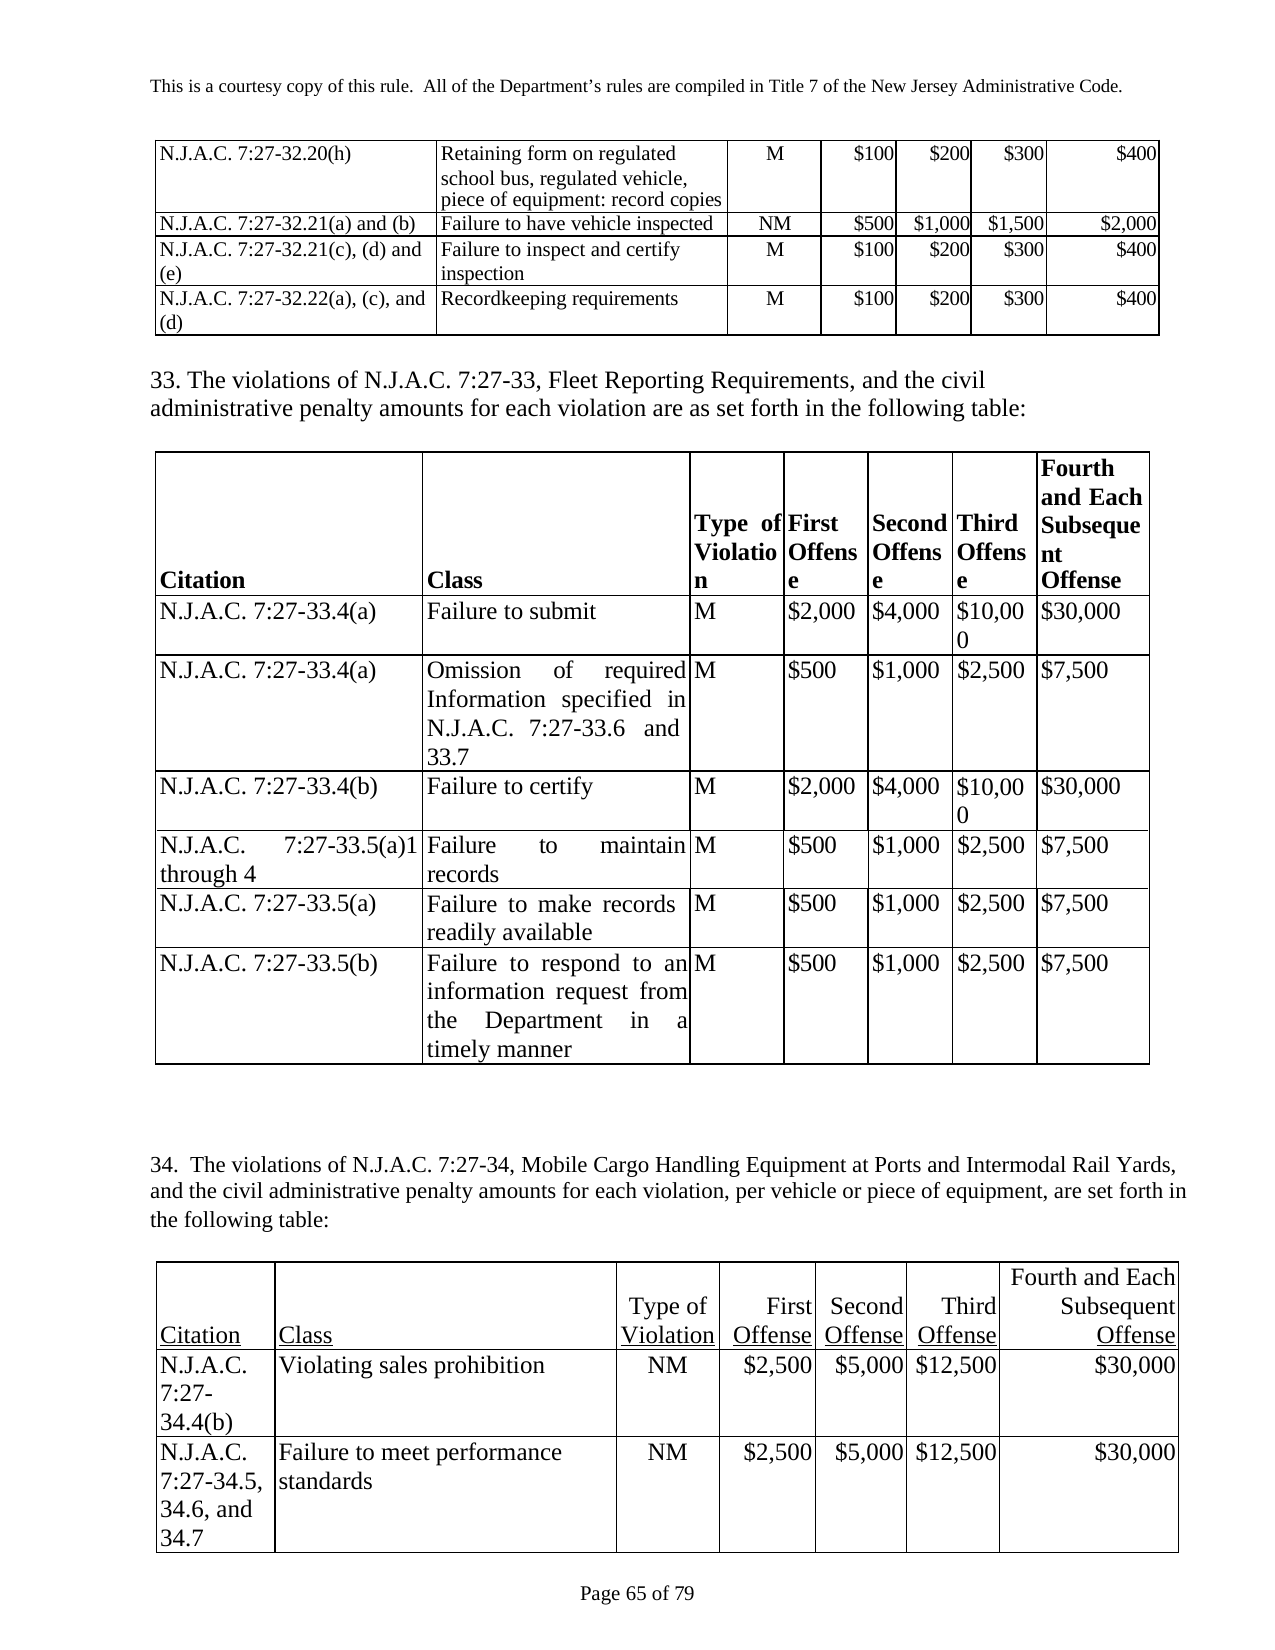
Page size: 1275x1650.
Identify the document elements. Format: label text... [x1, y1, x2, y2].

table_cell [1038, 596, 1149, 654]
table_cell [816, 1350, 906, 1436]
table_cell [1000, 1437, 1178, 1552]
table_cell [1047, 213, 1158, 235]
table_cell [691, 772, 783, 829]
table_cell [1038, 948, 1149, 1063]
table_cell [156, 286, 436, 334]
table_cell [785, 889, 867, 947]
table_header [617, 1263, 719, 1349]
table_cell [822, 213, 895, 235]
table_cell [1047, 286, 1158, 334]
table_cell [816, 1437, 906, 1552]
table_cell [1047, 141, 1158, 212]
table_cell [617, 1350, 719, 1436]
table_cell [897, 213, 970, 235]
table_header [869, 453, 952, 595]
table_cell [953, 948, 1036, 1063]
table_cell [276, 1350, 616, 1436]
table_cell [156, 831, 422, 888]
list The violations of N.J.A.C. 7:27-33, Fleet Reporting Requirements, and the civil administrative penalty amounts for each violation are as set forth in the following table: [150, 365, 1126, 422]
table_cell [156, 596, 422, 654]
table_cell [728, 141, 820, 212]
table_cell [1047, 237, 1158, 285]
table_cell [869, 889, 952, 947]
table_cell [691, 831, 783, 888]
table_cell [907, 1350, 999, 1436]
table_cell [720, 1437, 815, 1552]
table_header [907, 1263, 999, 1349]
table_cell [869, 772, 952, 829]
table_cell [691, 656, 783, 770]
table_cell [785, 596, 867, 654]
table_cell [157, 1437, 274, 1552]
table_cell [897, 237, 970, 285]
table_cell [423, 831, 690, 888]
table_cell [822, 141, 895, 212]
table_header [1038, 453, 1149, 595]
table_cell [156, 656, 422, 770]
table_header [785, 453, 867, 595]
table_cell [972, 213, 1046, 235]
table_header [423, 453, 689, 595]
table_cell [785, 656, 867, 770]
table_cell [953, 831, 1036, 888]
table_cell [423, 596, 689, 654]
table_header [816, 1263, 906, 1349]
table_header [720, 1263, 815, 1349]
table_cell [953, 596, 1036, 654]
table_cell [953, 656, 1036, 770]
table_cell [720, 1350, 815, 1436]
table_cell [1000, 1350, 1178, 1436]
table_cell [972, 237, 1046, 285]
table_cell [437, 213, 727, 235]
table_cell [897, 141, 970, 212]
text 34. The violations of N.J.A.C. 7:27-34, Mobile Cargo Handling Equipment at Ports and Intermodal Rail Yards, and the civil administrative penalty amounts for each violation, per vehicle or piece of equipment, are set forth in the following table: [150, 1151, 1204, 1233]
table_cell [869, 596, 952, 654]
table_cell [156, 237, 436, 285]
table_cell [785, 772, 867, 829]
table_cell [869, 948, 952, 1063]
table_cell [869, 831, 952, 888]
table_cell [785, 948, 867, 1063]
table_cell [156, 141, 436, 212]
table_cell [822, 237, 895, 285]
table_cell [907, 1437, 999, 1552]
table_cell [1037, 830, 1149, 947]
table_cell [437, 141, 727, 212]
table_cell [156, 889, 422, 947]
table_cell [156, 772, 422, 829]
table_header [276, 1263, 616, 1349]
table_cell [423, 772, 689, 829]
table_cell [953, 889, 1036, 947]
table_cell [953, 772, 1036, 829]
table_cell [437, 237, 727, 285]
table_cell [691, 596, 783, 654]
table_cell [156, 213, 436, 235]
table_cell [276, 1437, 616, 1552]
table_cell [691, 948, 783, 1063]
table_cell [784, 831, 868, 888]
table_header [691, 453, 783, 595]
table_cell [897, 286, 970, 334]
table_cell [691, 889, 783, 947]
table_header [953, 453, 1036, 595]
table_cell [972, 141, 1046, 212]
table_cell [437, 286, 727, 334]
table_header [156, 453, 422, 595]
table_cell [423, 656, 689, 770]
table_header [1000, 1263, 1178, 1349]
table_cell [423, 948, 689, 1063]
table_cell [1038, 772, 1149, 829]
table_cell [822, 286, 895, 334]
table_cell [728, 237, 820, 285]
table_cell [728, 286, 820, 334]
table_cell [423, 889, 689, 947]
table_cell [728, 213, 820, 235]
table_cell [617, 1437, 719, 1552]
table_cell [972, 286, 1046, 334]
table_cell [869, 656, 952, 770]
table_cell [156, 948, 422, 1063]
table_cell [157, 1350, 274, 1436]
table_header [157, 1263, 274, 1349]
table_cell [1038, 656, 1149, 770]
